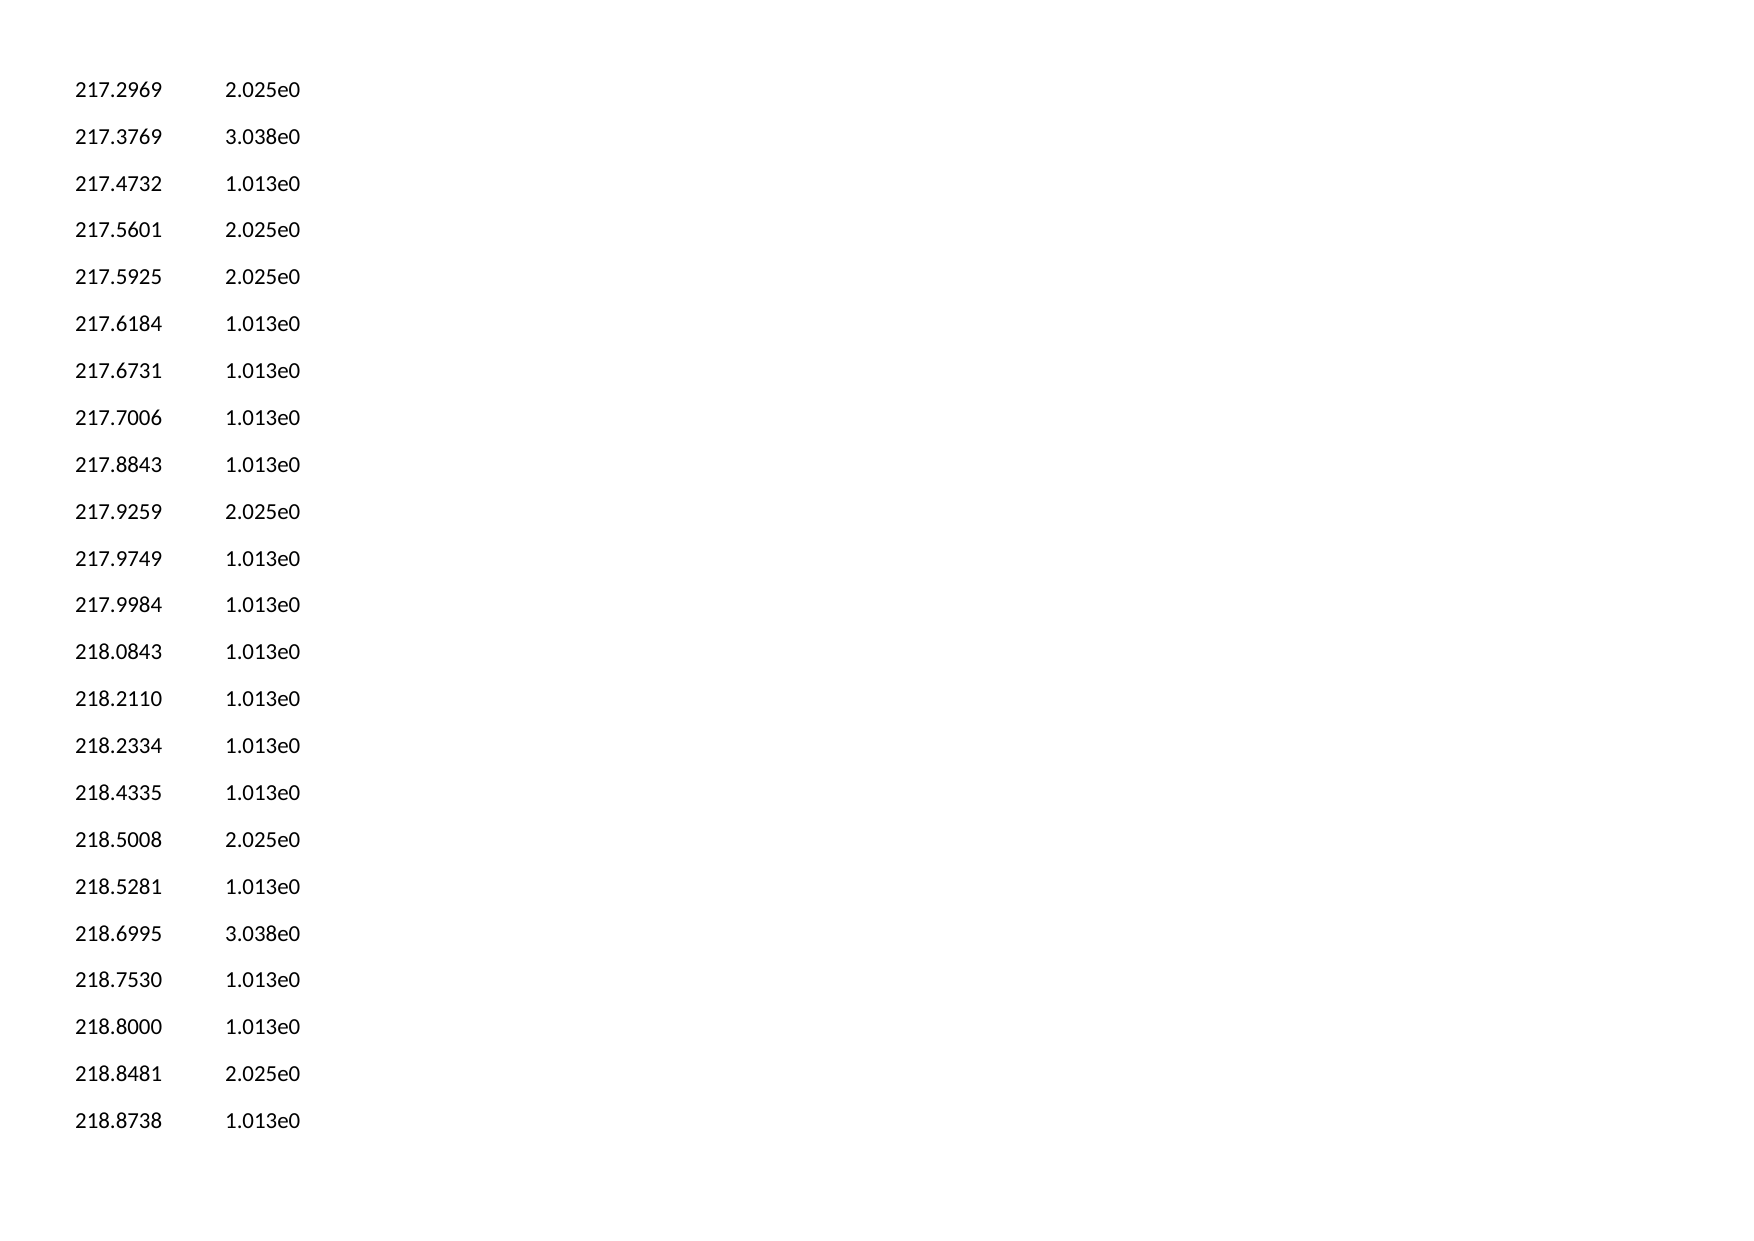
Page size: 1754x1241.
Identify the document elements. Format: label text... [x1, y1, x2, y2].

text 218.5008 2.025e0 [75, 825, 1679, 853]
text 218.8481 2.025e0 [75, 1059, 1679, 1087]
text 217.5601 2.025e0 [75, 216, 1679, 244]
text 218.7530 1.013e0 [75, 966, 1679, 994]
text 217.4732 1.013e0 [75, 169, 1679, 197]
text 217.2969 2.025e0 [75, 75, 1679, 103]
text 218.8738 1.013e0 [75, 1106, 1679, 1134]
text 217.9984 1.013e0 [75, 591, 1679, 619]
text 217.8843 1.013e0 [75, 450, 1679, 478]
text 218.6995 3.038e0 [75, 919, 1679, 947]
text 217.7006 1.013e0 [75, 403, 1679, 431]
text 218.2334 1.013e0 [75, 731, 1679, 759]
text 218.2110 1.013e0 [75, 684, 1679, 712]
text 218.8000 1.013e0 [75, 1012, 1679, 1041]
text 217.3769 3.038e0 [75, 122, 1679, 150]
text 217.6184 1.013e0 [75, 309, 1679, 337]
text 217.6731 1.013e0 [75, 356, 1679, 384]
text 218.0843 1.013e0 [75, 637, 1679, 666]
text 217.9749 1.013e0 [75, 544, 1679, 572]
text 218.4335 1.013e0 [75, 778, 1679, 806]
text 217.9259 2.025e0 [75, 497, 1679, 525]
text 217.5925 2.025e0 [75, 262, 1679, 291]
text 218.5281 1.013e0 [75, 872, 1679, 900]
